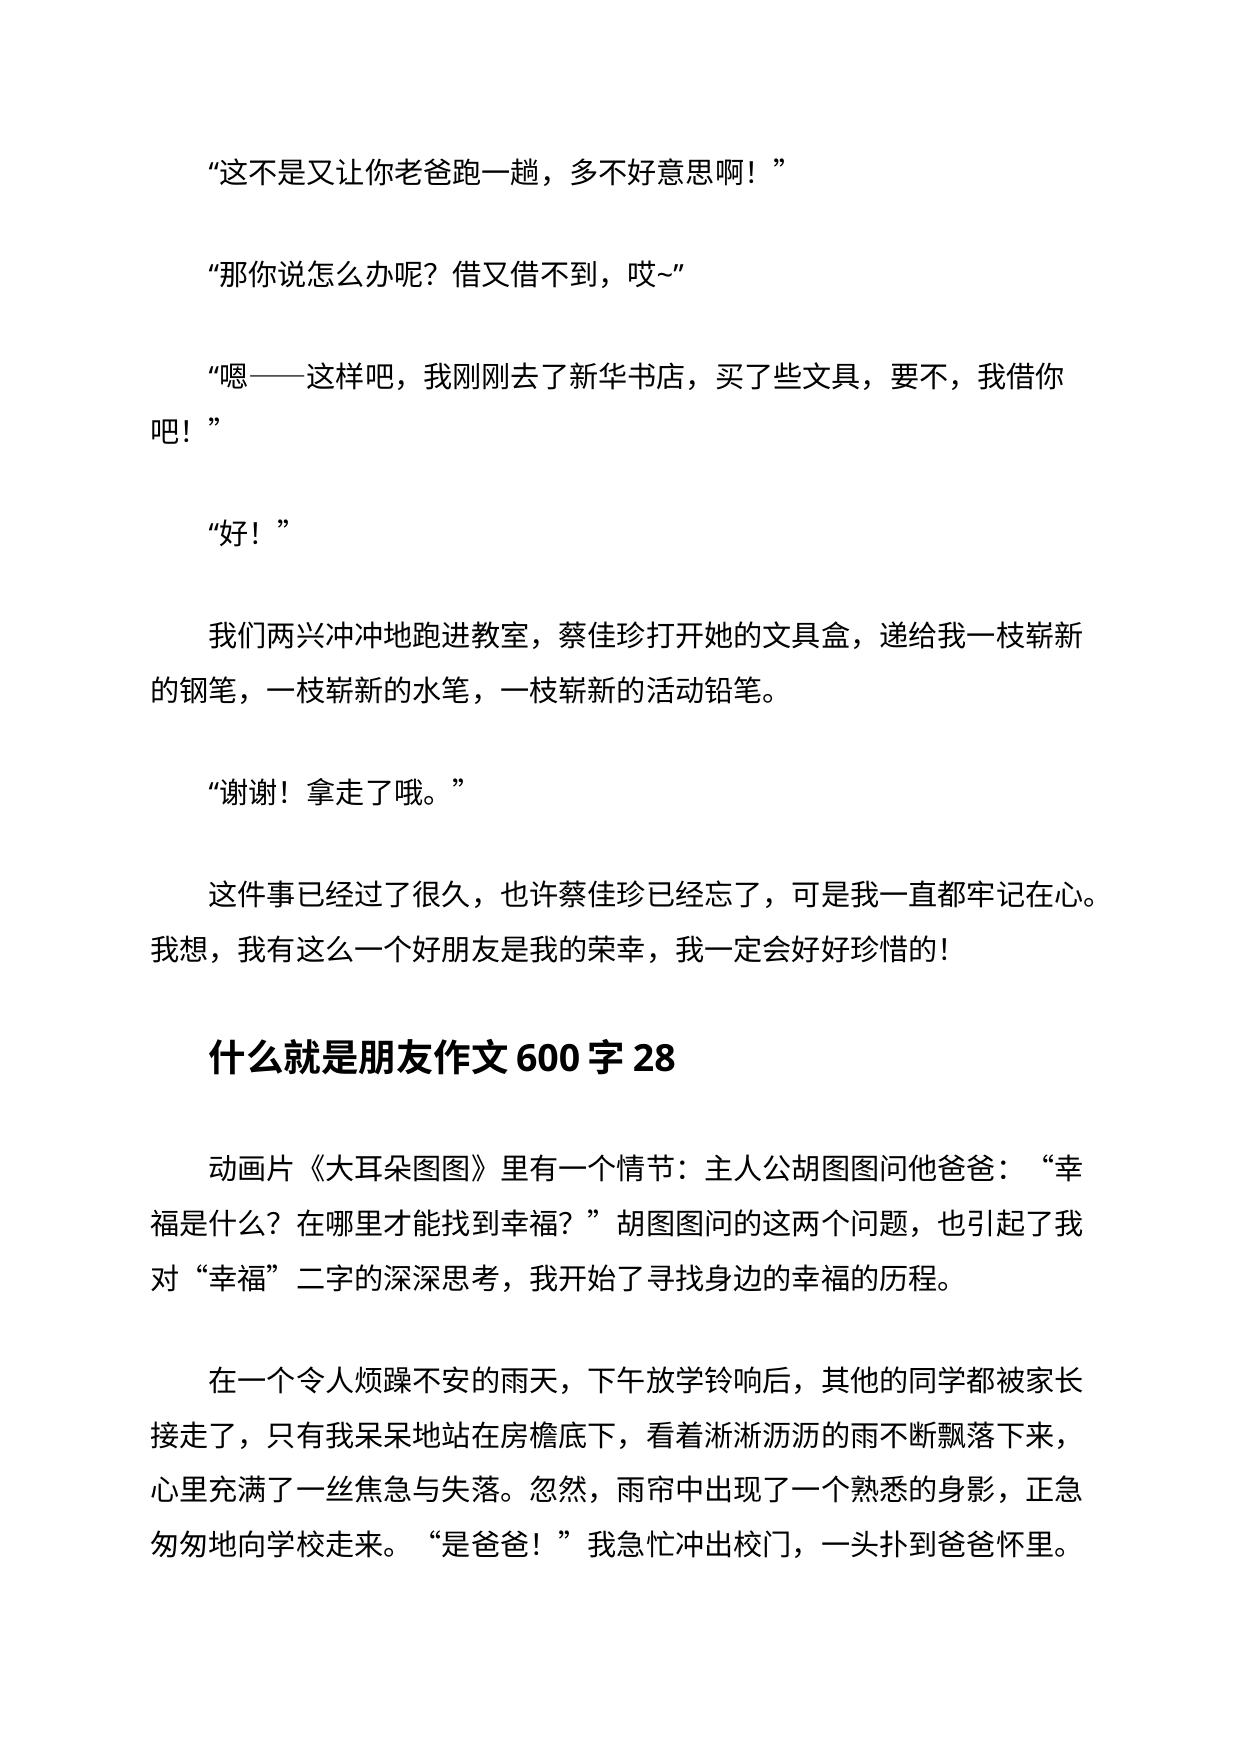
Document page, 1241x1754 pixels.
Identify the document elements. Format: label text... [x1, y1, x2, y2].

text “谢谢！拿走了哦。” [150, 769, 1090, 812]
text 这件事已经过了很久，也许蔡佳珍已经忘了，可是我一直都牢记在心。我想，我有这么一个好朋友是我的荣幸，我一定会好好珍惜的！ [150, 871, 1090, 968]
text 我们两兴冲冲地跑进教室，蔡佳珍打开她的文具盒，递给我一枝崭新的钢笔，一枝崭新的水笔，一枝崭新的活动铅笔。 [150, 613, 1090, 710]
text “嗯——这样吧，我刚刚去了新华书店，买了些文具，要不，我借你吧！” [150, 354, 1090, 451]
text “好！” [150, 511, 1090, 553]
text 什么就是朋友作文600字28 [150, 1028, 1090, 1082]
text “这不是又让你老爸跑一趟，多不好意思啊！” [150, 150, 1090, 192]
text “那你说怎么办呢？借又借不到，哎~” [150, 252, 1090, 294]
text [150, 1357, 1090, 1564]
text 动画片《大耳朵图图》里有一个情节：主人公胡图图问他爸爸：“幸福是什么？在哪里才能找到幸福？”胡图图问的这两个问题，也引起了我对“幸福”二字的深深思考，我开始了寻找身边的幸福的历程。 [150, 1146, 1090, 1298]
